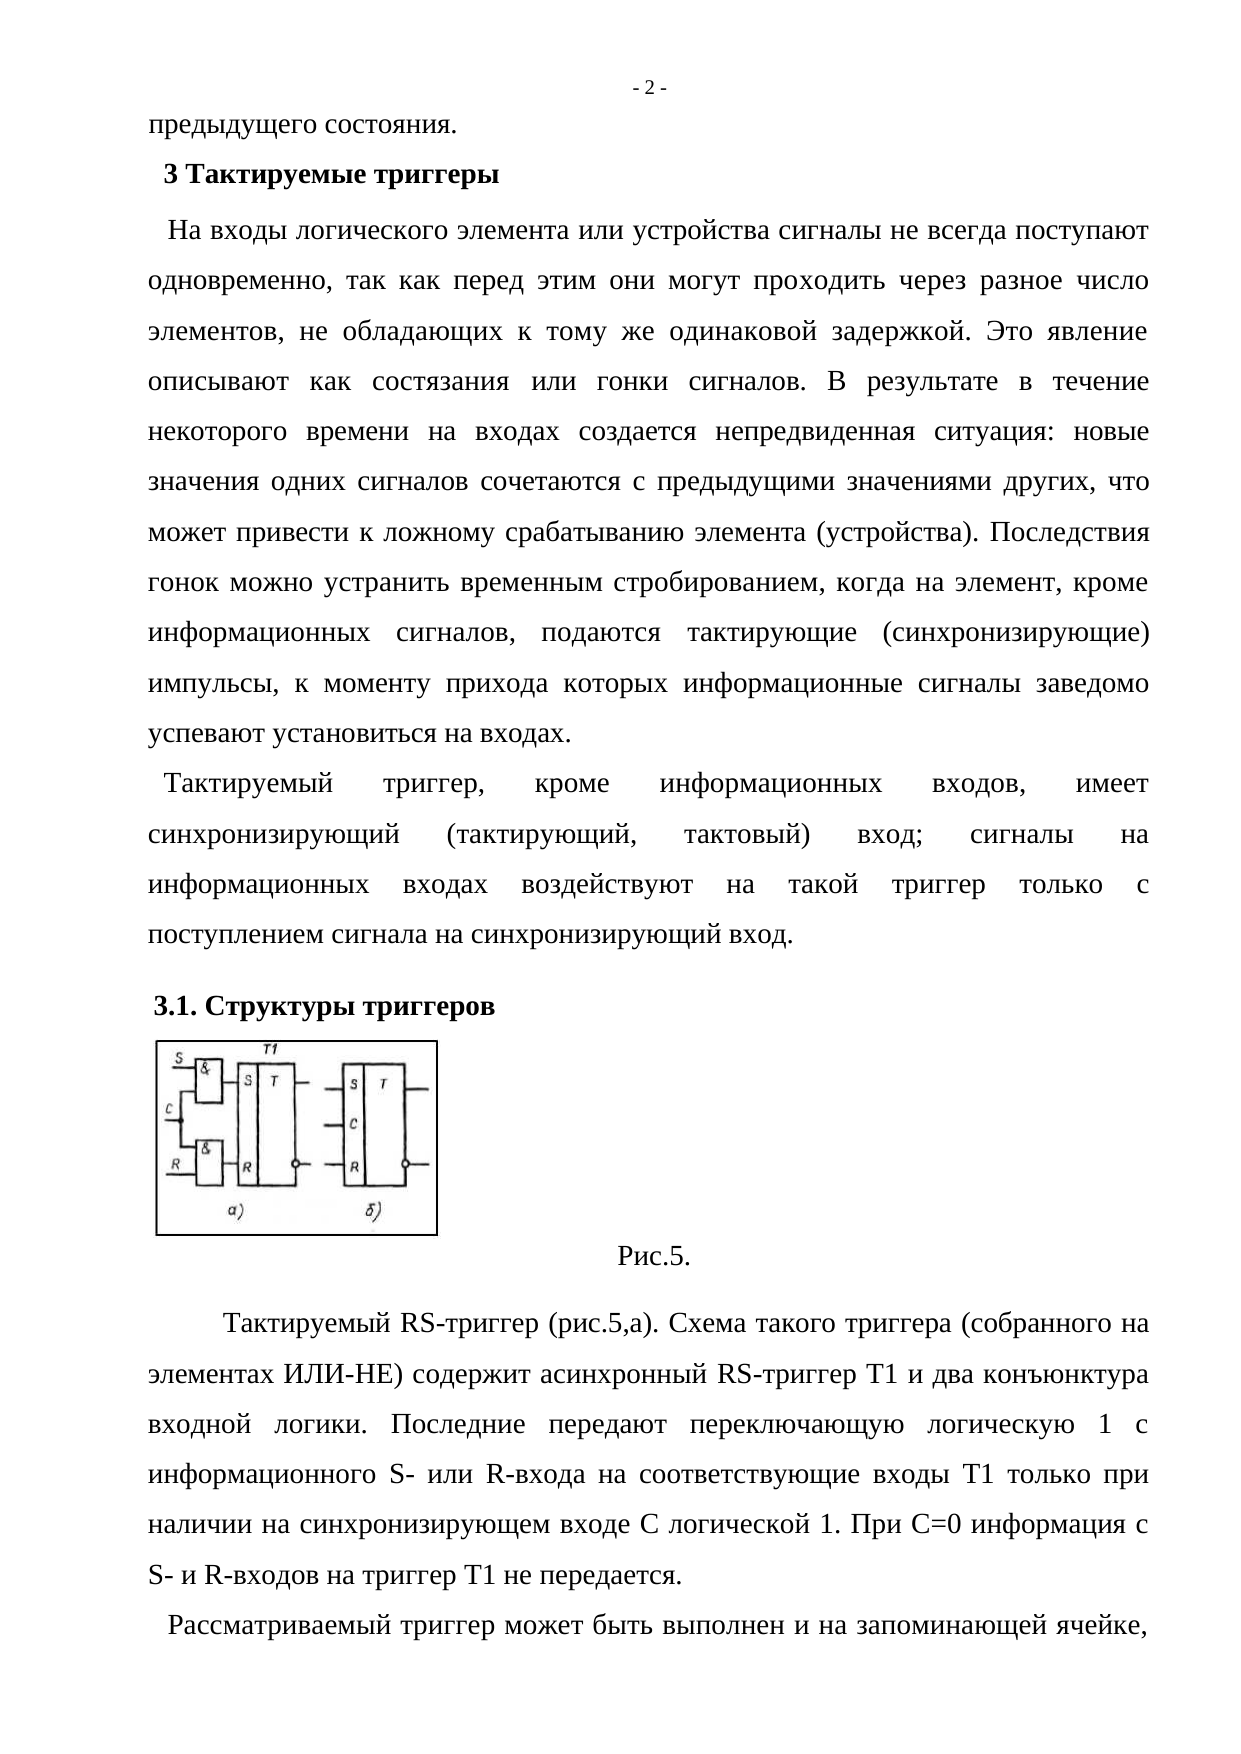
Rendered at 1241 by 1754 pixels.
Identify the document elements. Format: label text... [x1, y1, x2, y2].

text Тактируемый RS-триггер (рис.5,а). Схема такого триггера (собранного на элементах ИЛИ-НЕ) содержит асинхронный RS-триггер T1 и два конъюнктура входной логики. Последние передают переключающую логическую 1 с информационного S- или R-входа на соответствующие входы Т1 только при наличии на синхронизирующем входе С логической 1. При С=0 информация с S- и R-входов на триггер Т1 не передается. [148, 1038, 1149, 1591]
picture [153, 1039, 441, 1239]
text На входы логического элемента или устройства сигналы не всегда поступают одновременно, так как перед этим они могут проходить через разное число элементов, не обладающих к тому же одинаковой задержкой. Это явление описывают как состязания или гонки сигналов. В результате в течение некоторого времени на входах создается непредвиденная ситуация: новые значения одних сигналов сочетаются с предыдущими значениями других, что может привести к ложному срабатыванию элемента (устройства). Последствия гонок можно устранить временным стробированием, когда на элемент, кроме информационных сигналов, подаются тактирующие (синхронизирующие) импульсы, к моменту прихода которых информационные сигналы заведомо успевают установиться на входах. [148, 212, 1150, 749]
text Рис.5. [153, 1238, 1155, 1272]
text 3 Тактируемые триггеры [148, 157, 1152, 190]
text 3.1. Структуры триггеров [153, 988, 1152, 1022]
text Тактируемый триггер, кроме информационных входов, имеет синхронизирующий (тактирующий, тактовый) вход; сигналы на информационных входах воздействуют на такой триггер только с поступлением сигнала на синхронизирующий вход. [148, 765, 1150, 950]
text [148, 106, 1152, 140]
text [148, 1607, 1149, 1641]
